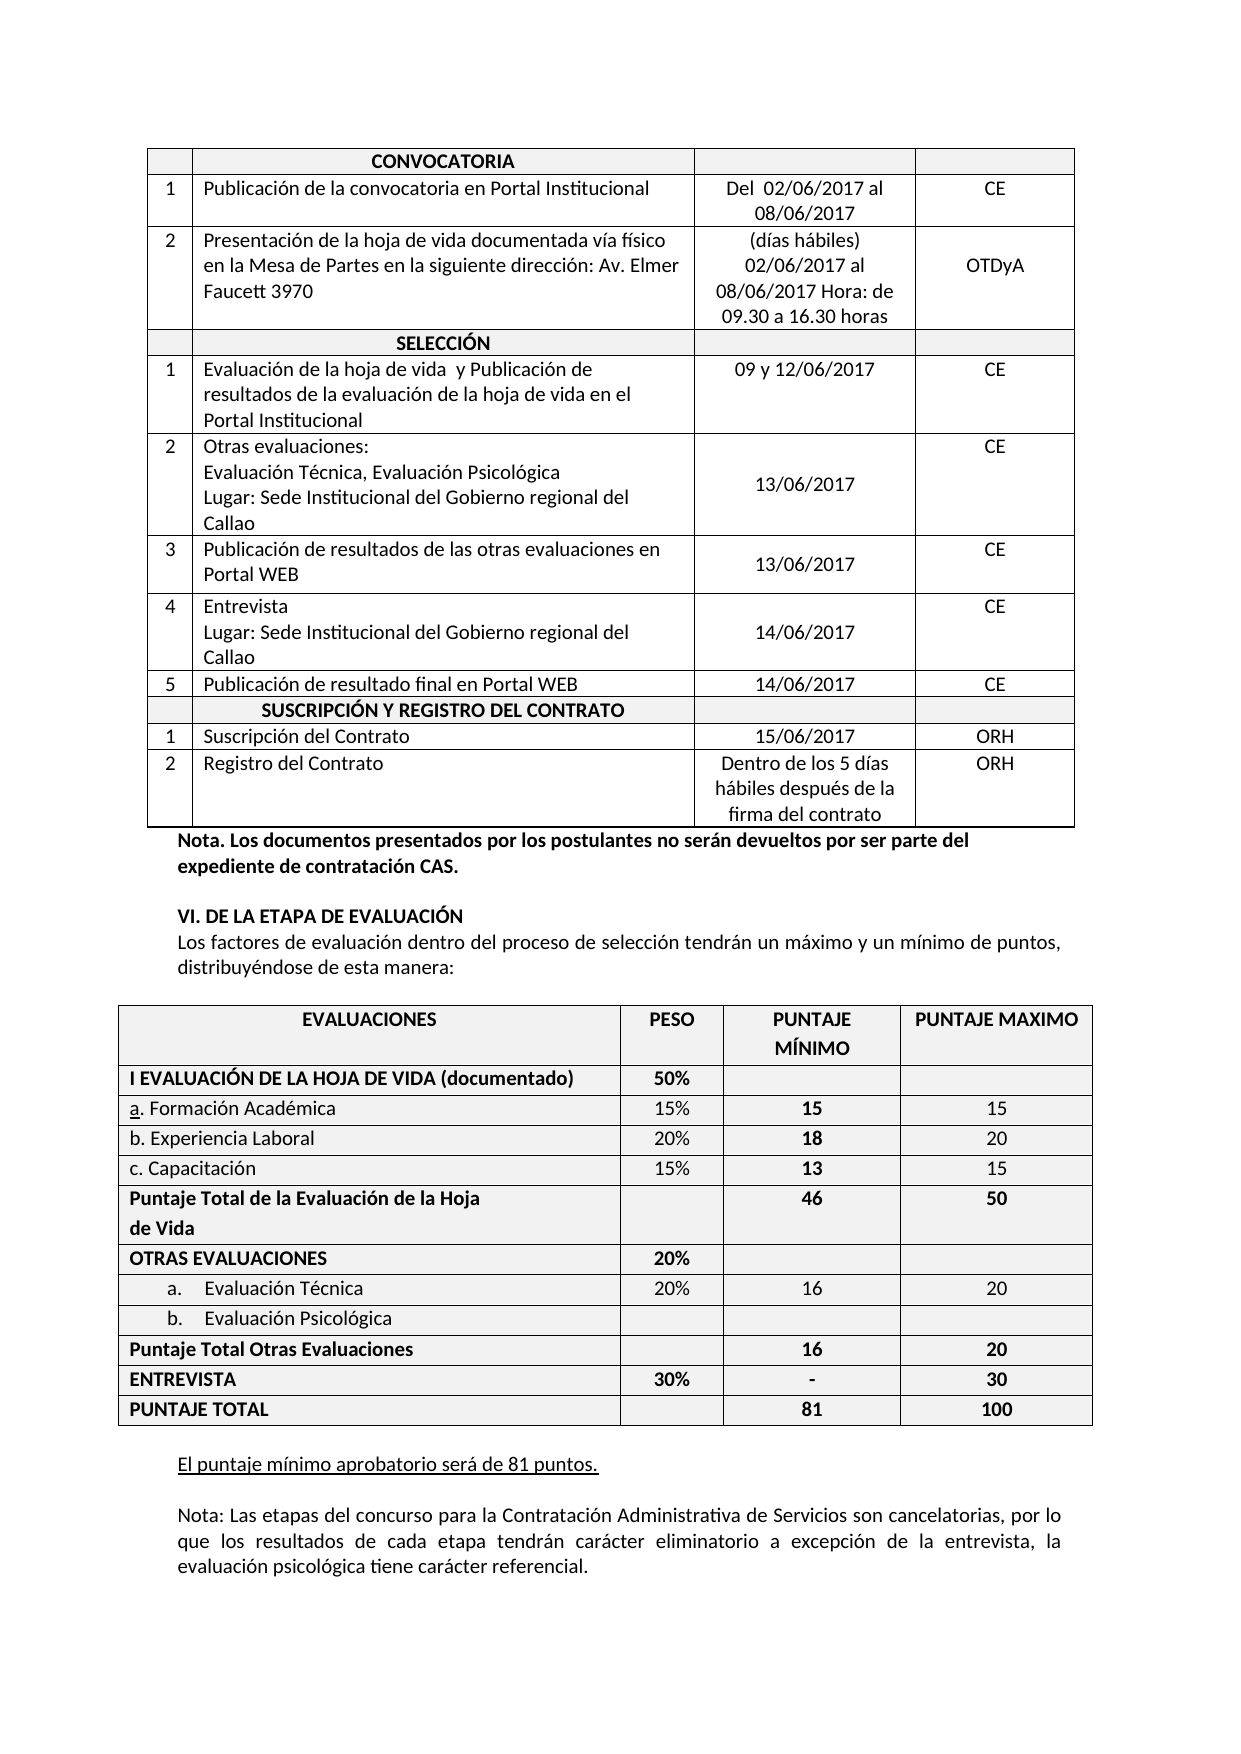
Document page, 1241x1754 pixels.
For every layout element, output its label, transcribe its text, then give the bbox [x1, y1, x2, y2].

table_cell [916, 149, 1074, 174]
table_cell 2 [148, 750, 192, 826]
table_header PESO [621, 1006, 723, 1064]
table_header EVALUACIONES [119, 1006, 620, 1064]
text VI. DE LA ETAPA DE EVALUACIÓN [177, 904, 1063, 929]
table_cell c. Capacitación [119, 1156, 620, 1184]
table_cell Publicación de la convocatoria en Portal Institucional [193, 175, 694, 226]
table_cell Publicación de resultado final en Portal WEB [193, 671, 694, 696]
table_cell 13/06/2017 [695, 536, 915, 592]
text Los factores de evaluación dentro del proceso de selección tendrán un máximo y un mínimo de puntos, distribuyéndose de esta manera: [177, 929, 1063, 980]
table_cell 81 [724, 1396, 900, 1425]
table_cell OTDyA [916, 227, 1074, 329]
table_cell CONVOCATORIA [193, 149, 694, 174]
table_cell [901, 1066, 1092, 1094]
table_cell 13 [724, 1156, 900, 1184]
text Nota: Las etapas del concurso para la Contratación Administrativa de Servicios son cancelatorias, por lo que los resultados de cada etapa tendrán carácter eliminatorio a excepción de la entrevista, la evaluación psicológica tiene carácter referencial. [177, 1502, 1063, 1579]
table_cell (días hábiles) 02/06/2017 al 08/06/2017 Hora: de 09.30 a 16.30 horas [695, 227, 915, 329]
table_header PUNTAJE MAXIMO [901, 1006, 1092, 1064]
table_cell 09 y 12/06/2017 [695, 356, 915, 432]
table_cell SELECCIÓN [193, 330, 694, 355]
table_cell OTRAS EVALUACIONES [119, 1245, 620, 1274]
table_cell 4 [148, 594, 192, 670]
table_cell a. Formación Académica [119, 1096, 620, 1124]
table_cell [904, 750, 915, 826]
table_cell 15 [724, 1096, 900, 1124]
table_cell Presentación de la hoja de vida documentada vía físico en la Mesa de Partes en la siguiente dirección: Av. Elmer Faucett 3970 [193, 227, 694, 329]
table_cell [621, 1186, 723, 1244]
table_cell Evaluación de la hoja de vida y Publicación de resultados de la evaluación de la hoja de vida en el Portal Institucional [193, 356, 694, 432]
table_cell CE [916, 671, 1074, 696]
table_cell [901, 1245, 1092, 1274]
table_cell PUNTAJE TOTAL [119, 1396, 620, 1425]
table_cell [621, 1306, 723, 1335]
table_cell 1 [148, 356, 192, 432]
table_cell 50 [901, 1186, 1092, 1244]
table_cell 30% [621, 1366, 723, 1395]
table_cell 20% [621, 1275, 723, 1304]
table_cell 1 [148, 175, 192, 226]
table_cell 15 [901, 1096, 1092, 1124]
table_cell 5 [148, 671, 192, 696]
table_cell 30 [901, 1366, 1092, 1395]
table_cell 13/06/2017 [695, 434, 915, 535]
table_cell Registro del Contrato [193, 750, 694, 826]
table_cell 3 [148, 536, 192, 592]
table_cell CE [916, 594, 1074, 670]
table_cell [724, 1066, 900, 1094]
table_cell ENTREVISTA [119, 1366, 620, 1395]
table_cell CE [916, 536, 1074, 592]
table_cell CE [916, 434, 1074, 535]
table_cell Evaluación Psicológica [119, 1306, 620, 1335]
table_cell 16 [724, 1336, 900, 1365]
table_cell 20 [901, 1275, 1092, 1304]
table_cell Puntaje Total Otras Evaluaciones [119, 1336, 620, 1365]
table_cell [724, 1245, 900, 1274]
table_cell [148, 330, 192, 355]
table_cell 50% [621, 1066, 723, 1094]
table_cell CE [916, 356, 1074, 432]
table_cell 20 [901, 1336, 1092, 1365]
table_cell [901, 1306, 1092, 1335]
table_cell [695, 330, 915, 355]
table_cell 15% [621, 1156, 723, 1184]
table_cell 20% [621, 1245, 723, 1274]
table_cell [621, 1396, 723, 1425]
table_cell 15 [901, 1156, 1092, 1184]
table_cell [695, 149, 915, 174]
table_cell 15% [621, 1096, 723, 1124]
table_cell Puntaje Total de la Evaluación de la Hoja de Vida [119, 1186, 620, 1244]
table_cell 46 [724, 1186, 900, 1244]
table_cell 20 [901, 1126, 1092, 1154]
table_header PUNTAJE MÍNIMO [724, 1006, 900, 1064]
table_cell CE [916, 175, 1074, 226]
table_cell [695, 697, 915, 723]
table_cell [916, 330, 1074, 355]
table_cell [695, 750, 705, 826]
table_cell - [724, 1366, 900, 1395]
table_cell 14/06/2017 [695, 671, 915, 696]
table_cell 14/06/2017 [695, 594, 915, 670]
table_cell b. Experiencia Laboral [119, 1126, 620, 1154]
table_cell [916, 697, 1074, 723]
table_cell [148, 697, 192, 723]
table_cell [724, 1306, 900, 1335]
table_cell ORH [916, 750, 1074, 826]
text Nota. Los documentos presentados por los postulantes no serán devueltos por ser parte del expediente de contratación CAS. [177, 828, 1063, 878]
text El puntaje mínimo aprobatorio será de 81 puntos. [177, 1452, 1063, 1477]
table_cell 2 [148, 227, 192, 329]
table_cell Del 02/06/2017 al 08/06/2017 [695, 175, 915, 226]
table_cell 2 [148, 434, 192, 535]
table_cell SUSCRIPCIÓN Y REGISTRO DEL CONTRATO [193, 697, 694, 723]
table_cell Entrevista Lugar: Sede Institucional del Gobierno regional del Callao [193, 594, 694, 670]
table_cell 18 [724, 1126, 900, 1154]
table_cell Evaluación Técnica [119, 1275, 620, 1304]
table_cell 20% [621, 1126, 723, 1154]
table_cell I EVALUACIÓN DE LA HOJA DE VIDA (documentado) [119, 1066, 620, 1094]
table_cell [148, 149, 192, 174]
table_cell 16 [724, 1275, 900, 1304]
table_cell Publicación de resultados de las otras evaluaciones en Portal WEB [193, 536, 694, 592]
table_cell [621, 1336, 723, 1365]
table_cell 100 [901, 1396, 1092, 1425]
table_cell Otras evaluaciones: Evaluación Técnica, Evaluación Psicológica Lugar: Sede Institucional del Gobierno regional del Callao [193, 434, 694, 535]
table_cell Suscripción del Contrato [193, 724, 694, 749]
